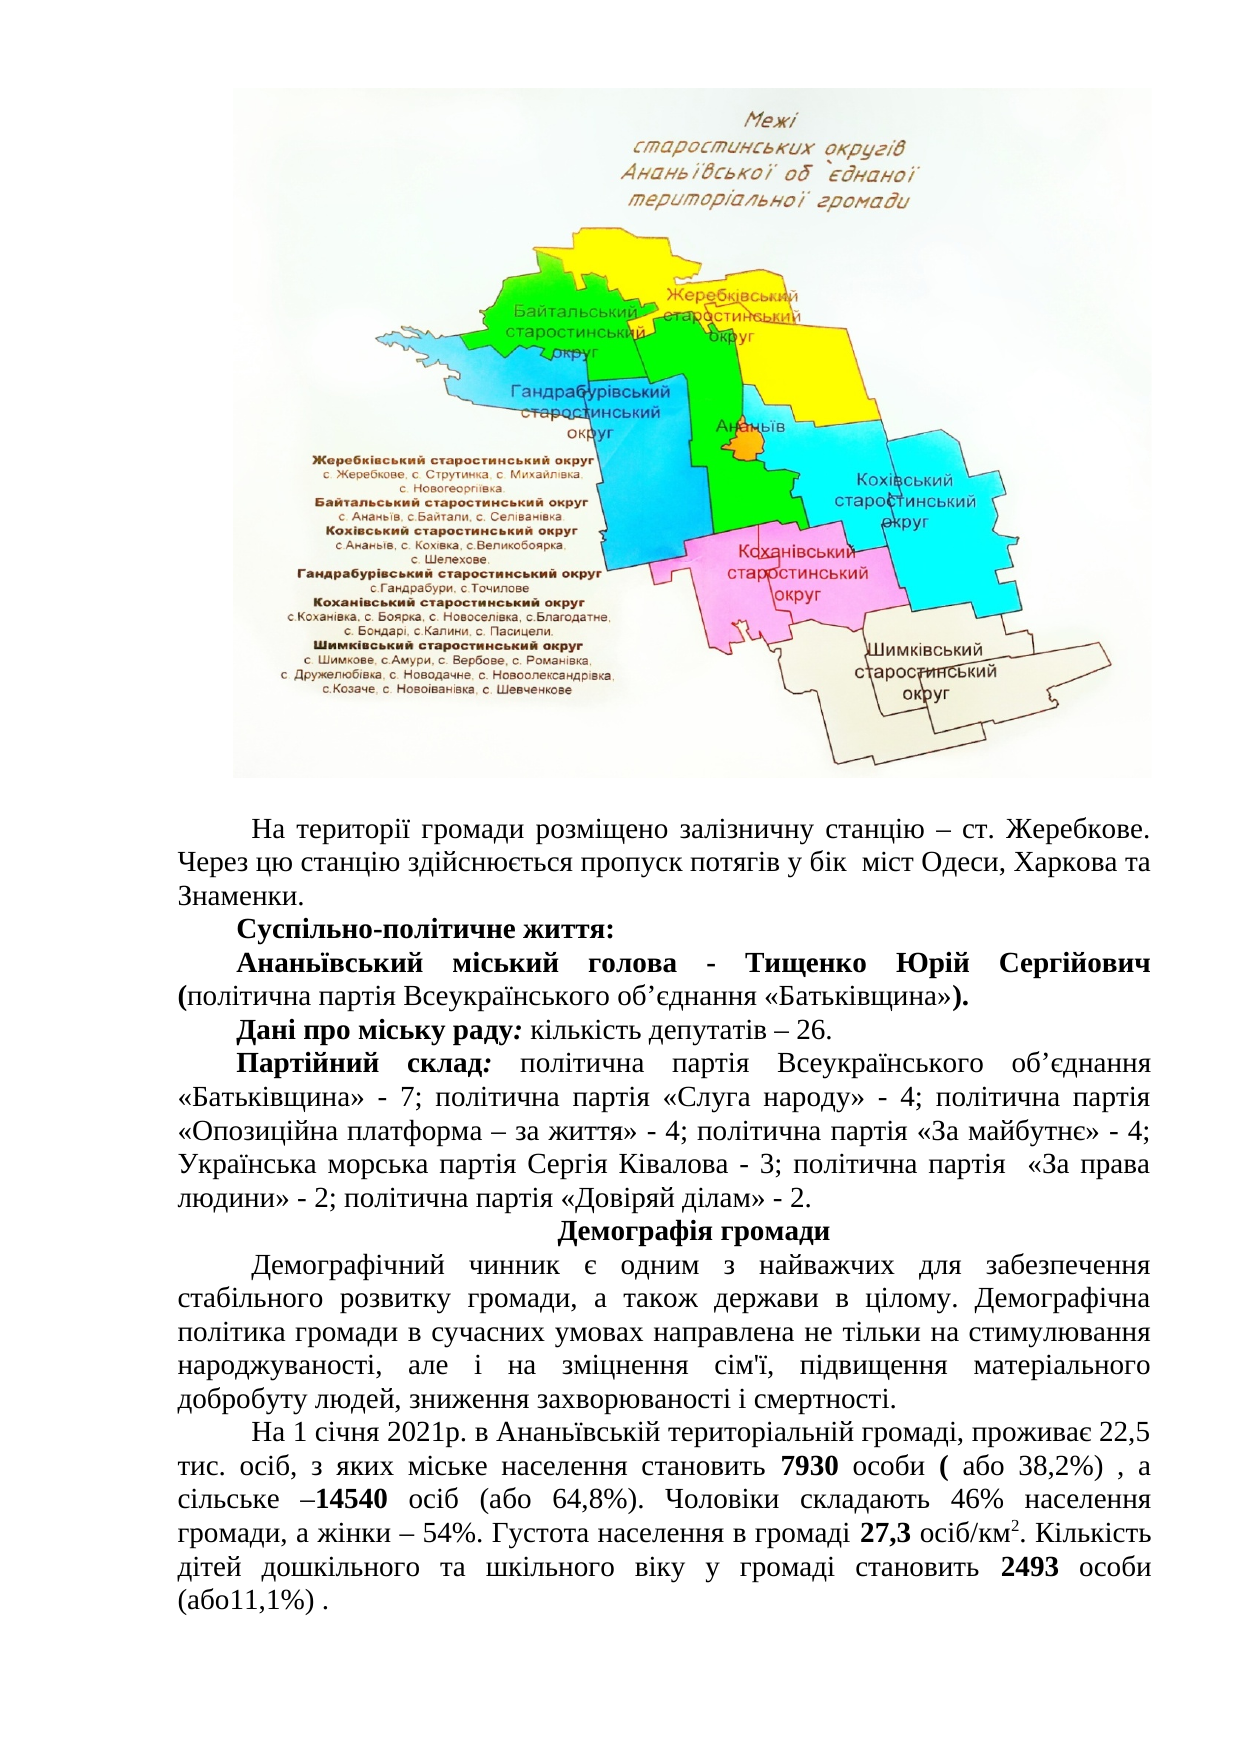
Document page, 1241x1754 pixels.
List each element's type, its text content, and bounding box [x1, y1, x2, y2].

text Дані про міську раду: кількість депутатів – 26. [177, 1012, 1152, 1046]
text На території громади розміщено залізничну станцію – ст. Жеребкове. Через цю станцію здійснюється пропуск потягів у бік міст Одеси, Харкова та Знаменки. [177, 811, 1152, 911]
text Партійний склад: політична партія Всеукраїнського об’єднання «Батьківщина» - 7; політична партія «Слуга народу» - 4; політична партія «Опозиційна платформа – за життя» - 4; політична партія «За майбутнє» - 4; Українська морська партія Сергія Ківалова - 3; політична партія «За права людини» - 2; політична партія «Довіряй ділам» - 2. [177, 1046, 1152, 1213]
picture [233, 88, 1152, 778]
text Суспільно-політичне життя: [177, 911, 1152, 945]
text Демографічний чинник є одним з найважчих для забезпечення стабільного розвитку громади, а також держави в цілому. Демографічна політика громади в сучасних умовах направлена не тільки на стимулювання народжуваності, але і на зміцнення сім'ї, підвищення матеріального добробуту людей, зниження захворюваності і смертності. [177, 1247, 1152, 1414]
text На 1 січня 2021р. в Ананьївській територіальній громаді, проживає 22,5 тис. осіб, з яких міське населення становить 7930 особи ( або 38,2%) , а сільське –14540 осіб (або 64,8%). Чоловіки складають 46% населення громади, а жінки – 54%. Густота населення в громаді 27,3 осіб/км2. Кількість дітей дошкільного та шкільного віку у громаді становить 2493 особи (або11,1%) . [177, 1414, 1152, 1616]
text Ананьївський міський голова - Тищенко Юрій Сергійович (політична партія Всеукраїнського об’єднання «Батьківщина»). [177, 945, 1152, 1012]
text Демографія громади [177, 1213, 1152, 1247]
